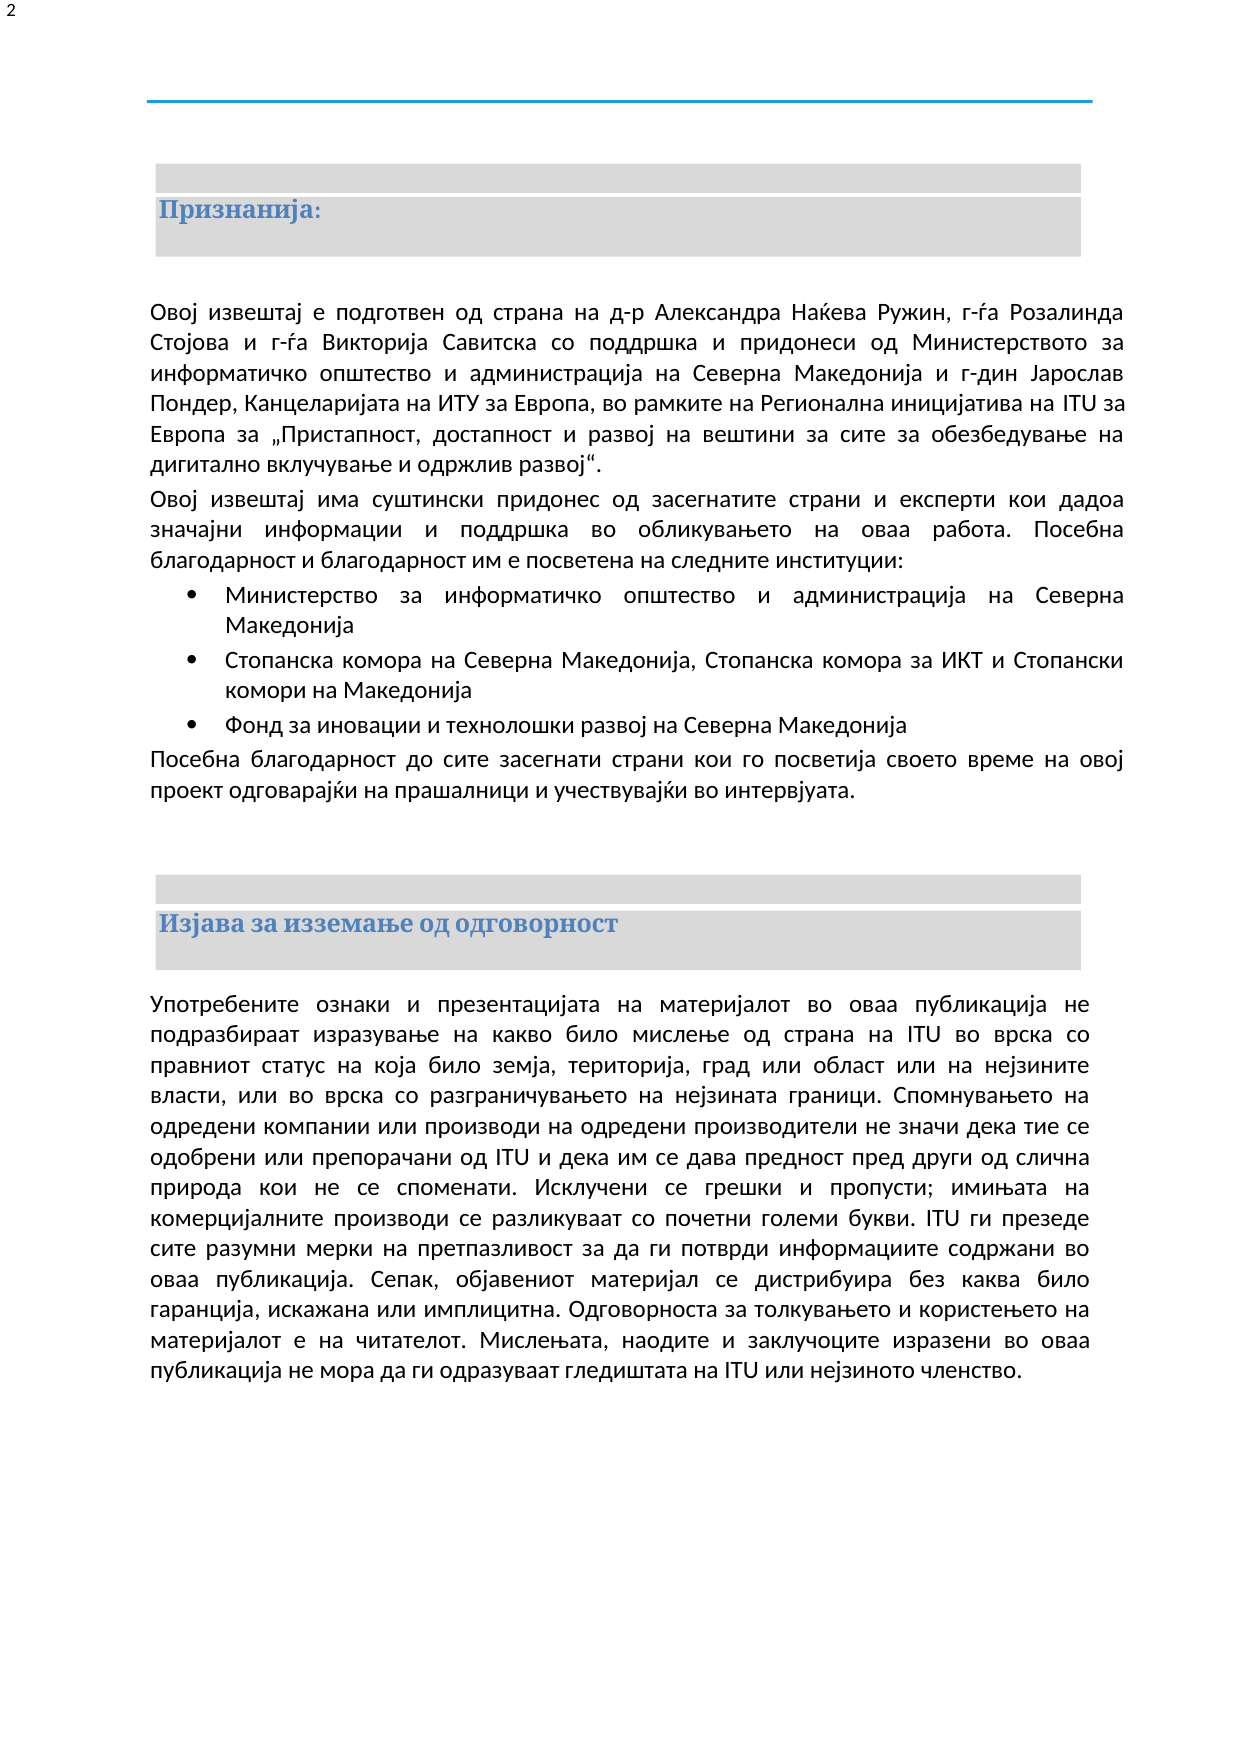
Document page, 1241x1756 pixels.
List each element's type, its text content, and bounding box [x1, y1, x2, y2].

text Посебна благодарност до сите засегнати страни кои го посветија своето време на овој проект одговарајќи на прашалници и учествувајќи во интервјуата. [150, 743, 1126, 804]
text Овој извештај е подготвен од страна на д-р Александра Наќева Ружин, г-ѓа Розалинда Стојова и г-ѓа Викторија Савитска со поддршка и придонеси од Министерството за информатичко општество и администрација на Северна Македонија и г-дин Јарослав Пондер, Канцеларијата на ИТУ за Европа, во рамките на Регионална иницијатива на ITU за Европа за „Пристапност, достапност и развој на вештини за сите за обезбедување на дигитално вклучување и одржлив развој“. [150, 296, 1126, 479]
text Употребените ознаки и презентацијата на материјалот во оваа публикација не подразбираат изразување на какво било мислење од страна на ITU во врска со правниот статус на која било земја, територија, град или област или на нејзините власти, или во врска со разграничувањето на нејзината граници. Спомнувањето на одредени компании или производи на одредени производители не значи дека тие се одобрени или препорачани од ITU и дека им се дава предност пред други од слична природа кои не се споменати. Исклучени се грешки и пропусти; имињата на комерцијалните производи се разликуваат со почетни големи букви. ITU ги презеде сите разумни мерки на претпазливост за да ги потврди информациите содржани во оваа публикација. Сепак, објавениот материјал се дистрибуира без каква било гаранција, искажана или имплицитна. Одговорноста за толкувањето и користењето на материјалот е на читателот. Мислењата, наодите и заклучоците изразени во оваа публикација не мора да ги одразуваат гледиштата на ITU или нејзиното членство. [150, 988, 1091, 1385]
list Министерство за информатичко општество и администрација на Северна Македонија [187, 579, 1126, 640]
list Стопанска комора на Северна Македонија, Стопанска комора за ИКТ и Стопански комори на Македонија [187, 644, 1126, 705]
text Овој извештај има суштински придонес од засегнатите страни и експерти кои дадоа значајни информации и поддршка во обликувањето на оваа работа. Посебна благодарност и благодарност им е посветена на следните институции: [150, 483, 1126, 575]
list Фонд за иновации и технолошки развој на Северна Македонија [187, 709, 1126, 739]
